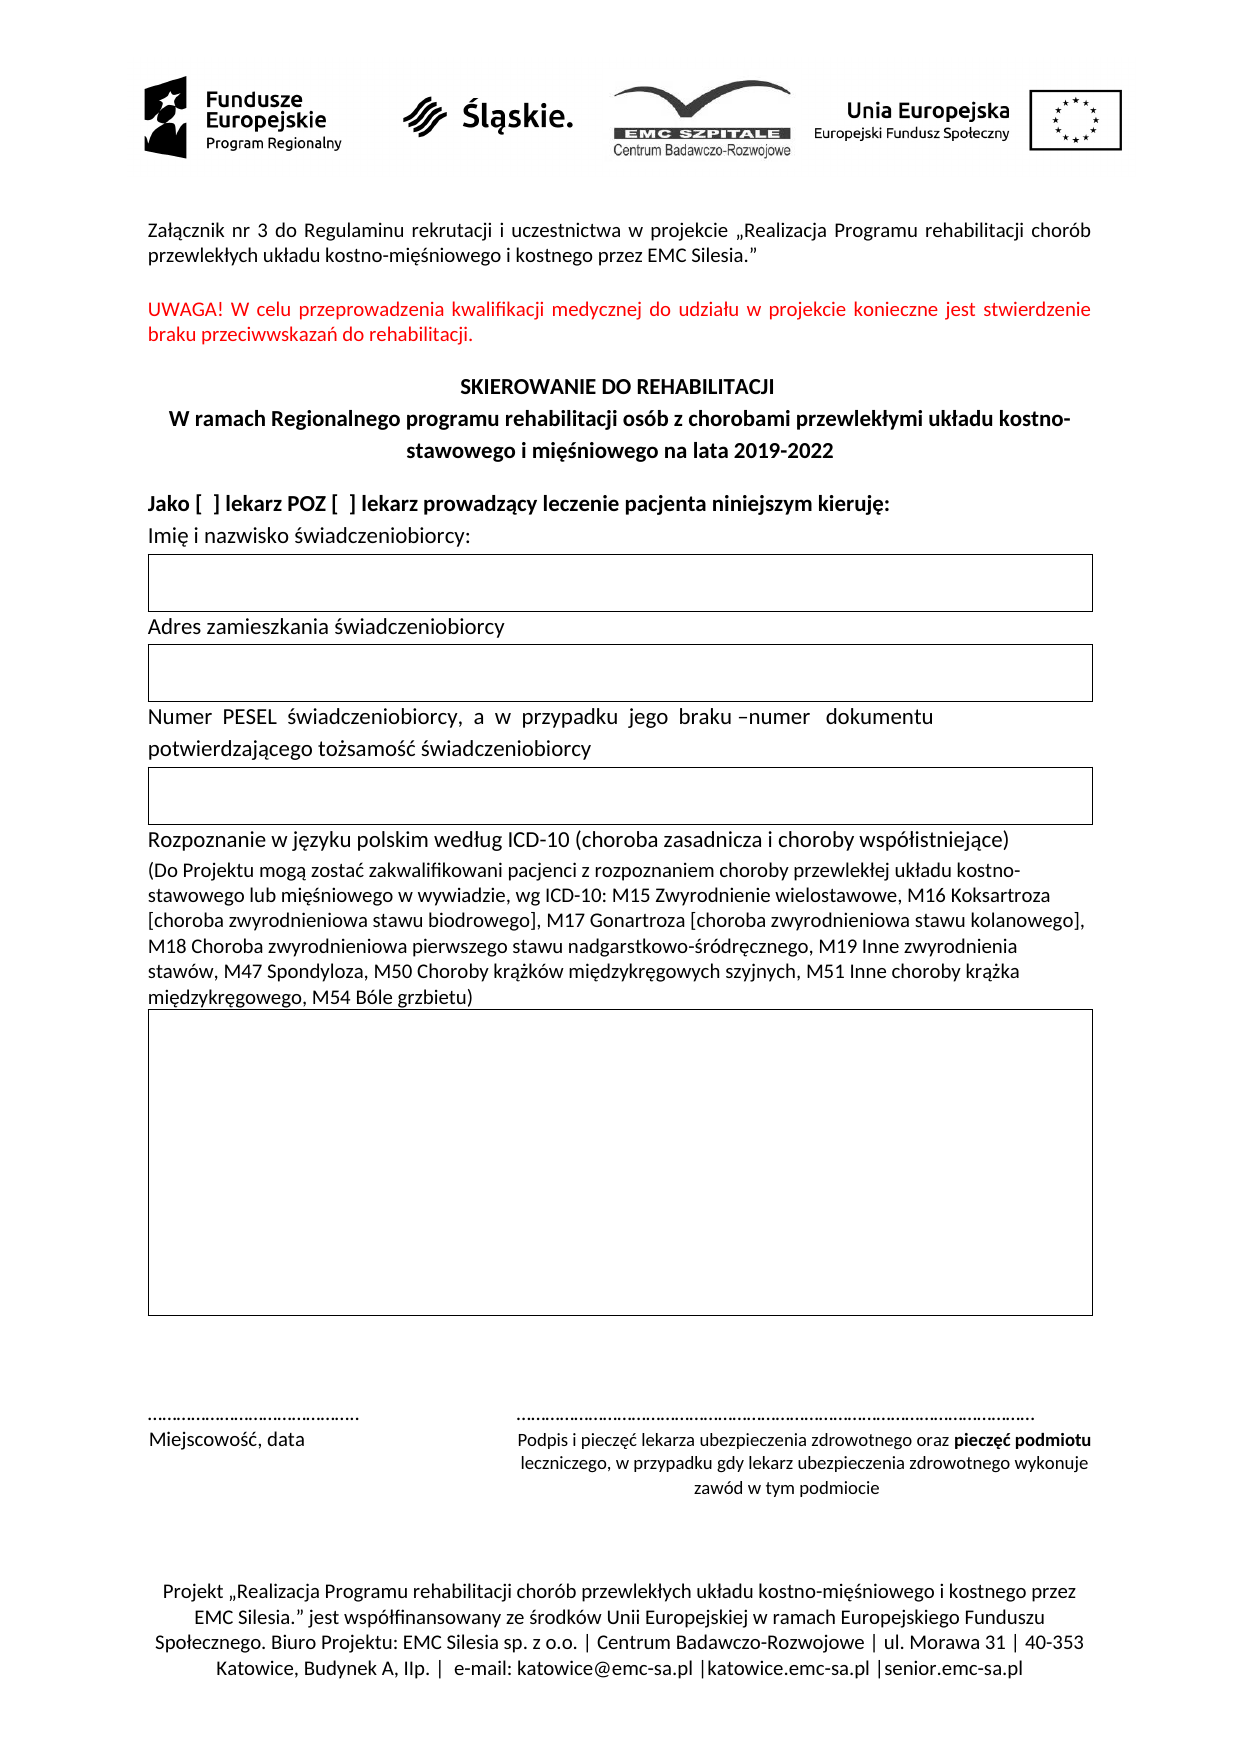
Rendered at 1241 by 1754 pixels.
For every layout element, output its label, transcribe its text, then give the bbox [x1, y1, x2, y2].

text Jako [ ] lekarz POZ [ ] lekarz prowadzący leczenie pacjenta niniejszym kieruję: [148, 489, 1093, 517]
text Imię i nazwisko świadczeniobiorcy: [148, 522, 1093, 549]
text UWAGA! W celu przeprowadzenia kwalifikacji medycznej do udziału w projekcie konieczne jest stwierdzenie braku przeciwwskazań do rehabilitacji. [148, 296, 1093, 347]
text …………………………………….. ……………………………………………………………………………………………… [148, 1401, 1093, 1426]
table_header [149, 1010, 1092, 1315]
text Załącznik nr 3 do Regulaminu rekrutacji i uczestnictwa w projekcie „Realizacja Programu rehabilitacji chorób przewlekłych układu kostno-mięśniowego i kostnego przez EMC Silesia.” [148, 217, 1093, 268]
text Rozpoznanie w języku polskim według ICD-10 (choroba zasadnicza i choroby współistniejące) [148, 825, 1093, 853]
picture [126, 57, 1136, 177]
text SKIEROWANIE DO REHABILITACJI W ramach Regionalnego programu rehabilitacji osób z chorobami przewlekłymi układu kostno-stawowego i mięśniowego na lata 2019-2022 [148, 372, 1093, 464]
text Adres zamieszkania świadczeniobiorcy [148, 612, 1093, 640]
text Numer PESEL świadczeniobiorcy, a w przypadku jego braku –numer dokumentu potwierdzającego tożsamość świadczeniobiorcy [148, 702, 1093, 762]
table_header [149, 768, 1092, 824]
table_header [149, 645, 1092, 701]
text (Do Projektu mogą zostać zakwalifikowani pacjenci z rozpoznaniem choroby przewlekłej układu kostno-stawowego lub mięśniowego w wywiadzie, wg ICD-10: M15 Zwyrodnienie wielostawowe, M16 Koksartroza [choroba zwyrodnieniowa stawu biodrowego], M17 Gonartroza [choroba zwyrodnieniowa stawu kolanowego], M18 Choroba zwyrodnieniowa pierwszego stawu nadgarstkowo-śródręcznego, M19 Inne zwyrodnienia stawów, M47 Spondyloza, M50 Choroby krążków międzykręgowych szyjnych, M51 Inne choroby krążka międzykręgowego, M54 Bóle grzbietu) [148, 857, 1093, 1009]
text Miejscowość, data Podpis i pieczęć lekarza ubezpieczenia zdrowotnego oraz pieczęć podmiotu leczniczego, w przypadku gdy lekarz ubezpieczenia zdrowotnego wykonuje zawód w tym podmiocie [148, 1426, 1093, 1499]
table_header [149, 555, 1092, 611]
